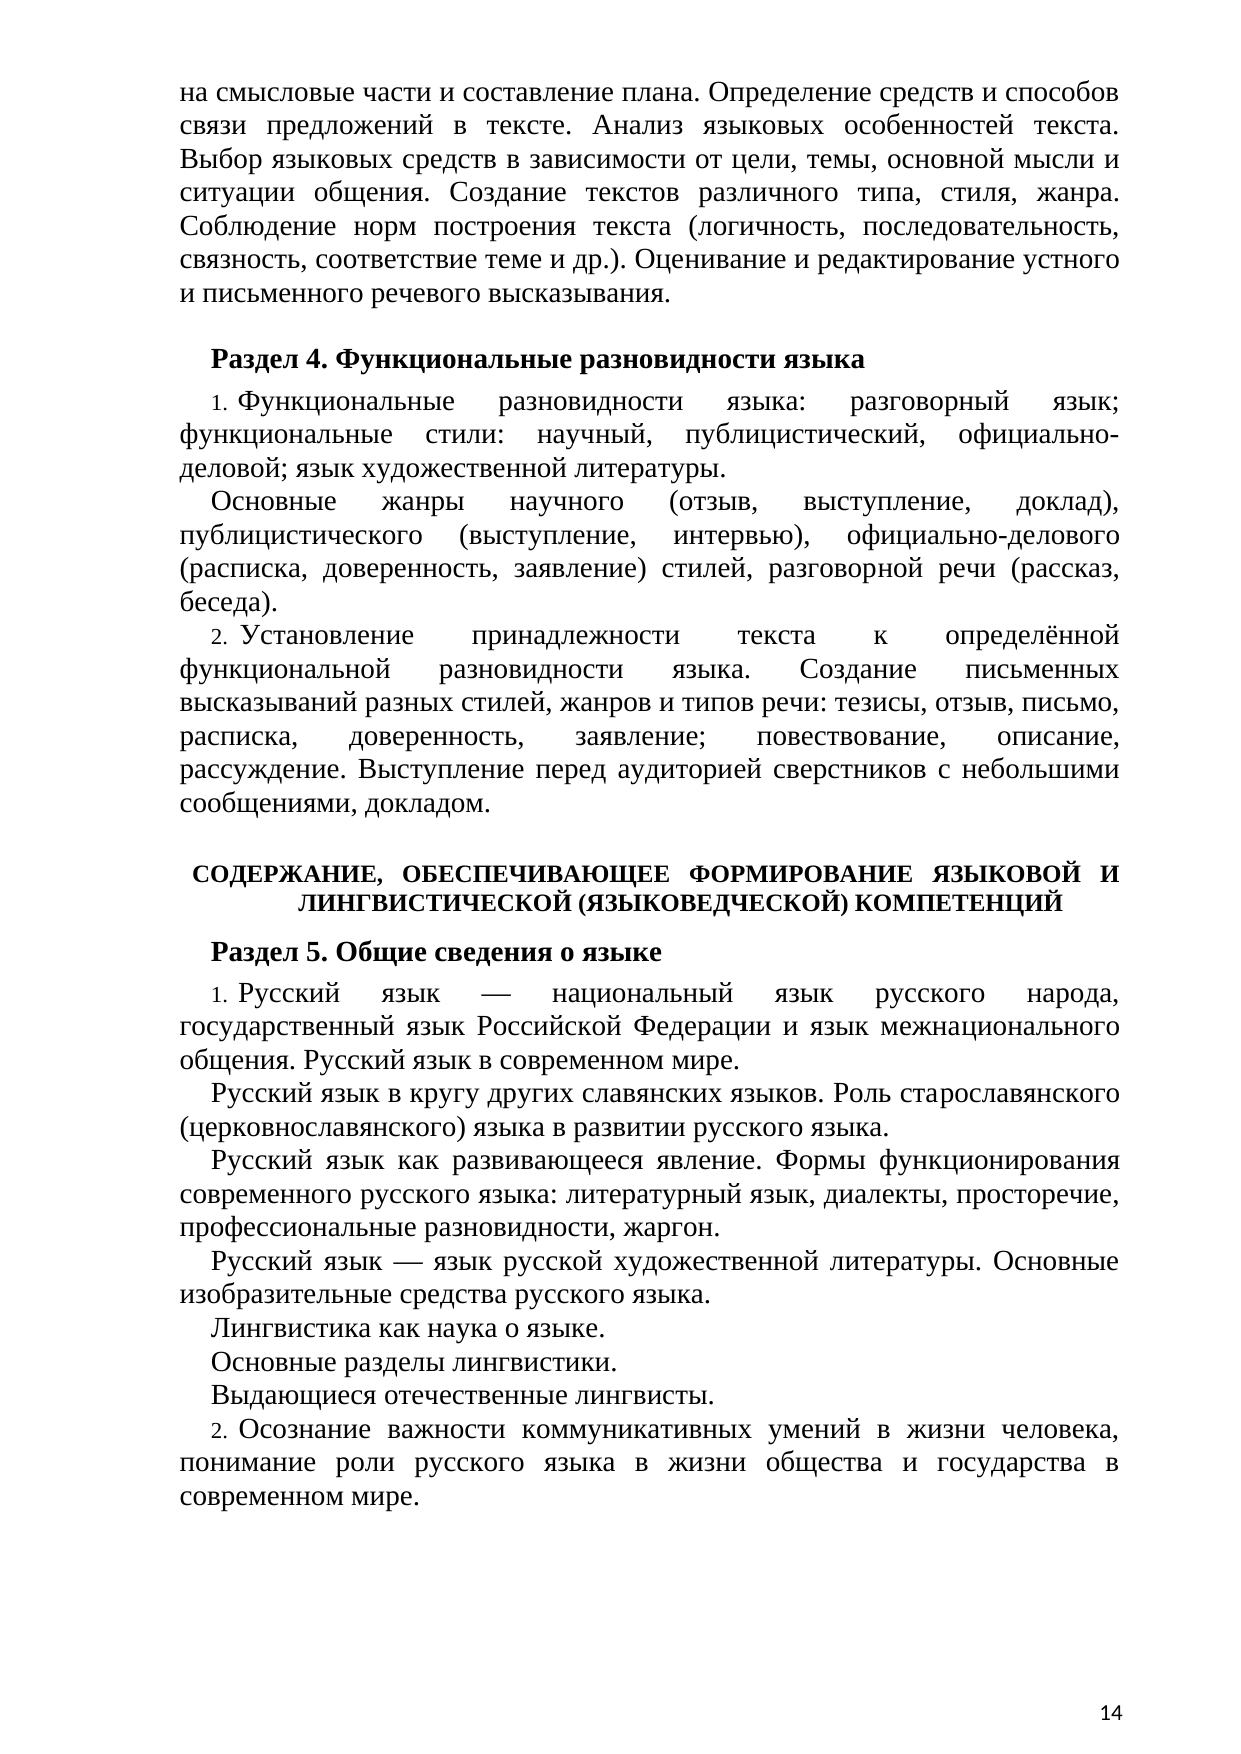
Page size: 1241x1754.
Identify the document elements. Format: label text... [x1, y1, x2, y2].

text Русский язык как развивающееся явление. Формы функционирования современного русского языка: литературный язык, диалекты, просторечие, профессиональные разновидности, жаргон. [179, 1142, 1120, 1243]
text Русский язык — язык русской художественной литературы. Основные изобразительные средства русского языка. [179, 1243, 1120, 1310]
text Лингвистика как наука о языке. [179, 1310, 1122, 1344]
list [179, 74, 1120, 309]
list Установление принадлежности текста к определённой функциональной разновидности языка. Создание письменных высказываний разных стилей, жанров и типов речи: тезисы, отзыв, письмо, расписка, доверенность, заявление; повествование, описание, рассуждение. Выступление перед аудиторией сверстников с небольшими сообщениями, докладом. [179, 617, 1120, 819]
text Основные разделы лингвистики. [179, 1344, 1122, 1377]
text Русский язык в кругу других славянских языков. Роль старославянского (церковнославянского) языка в развитии русского языка. [179, 1075, 1120, 1142]
text Выдающиеся отечественные лингвисты. [179, 1377, 1122, 1411]
text Раздел 5. Общие сведения о языке [179, 934, 1122, 968]
text СОДЕРЖАНИЕ, ОБЕСПЕЧИВАЮЩЕЕ ФОРМИРОВАНИЕ ЯЗЫКОВОЙ И ЛИНГВИСТИЧЕСКОЙ (ЯЗЫКОВЕДЧЕСКОЙ) КОМПЕТЕНЦИЙ [192, 859, 1120, 916]
text Основные жанры научного (отзыв, выступление, доклад), публицистического (выступление, интервью), официально-делового (расписка, доверенность, заявление) стилей, разговорной речи (рассказ, беседа). [179, 483, 1120, 617]
text Раздел 4. Функциональные разновидности языка [179, 342, 1122, 375]
list Осознание важности коммуникативных умений в жизни человека, понимание роли русского языка в жизни общества и государства в современном мире. [179, 1411, 1120, 1511]
list Русский язык — национальный язык русского народа, государственный язык Российской Федерации и язык межнационального общения. Русский язык в современном мире. [179, 975, 1120, 1075]
list Функциональные разновидности языка: разговорный язык; функциональные стили: научный, публицистический, официально-деловой; язык художественной литературы. [179, 383, 1120, 483]
